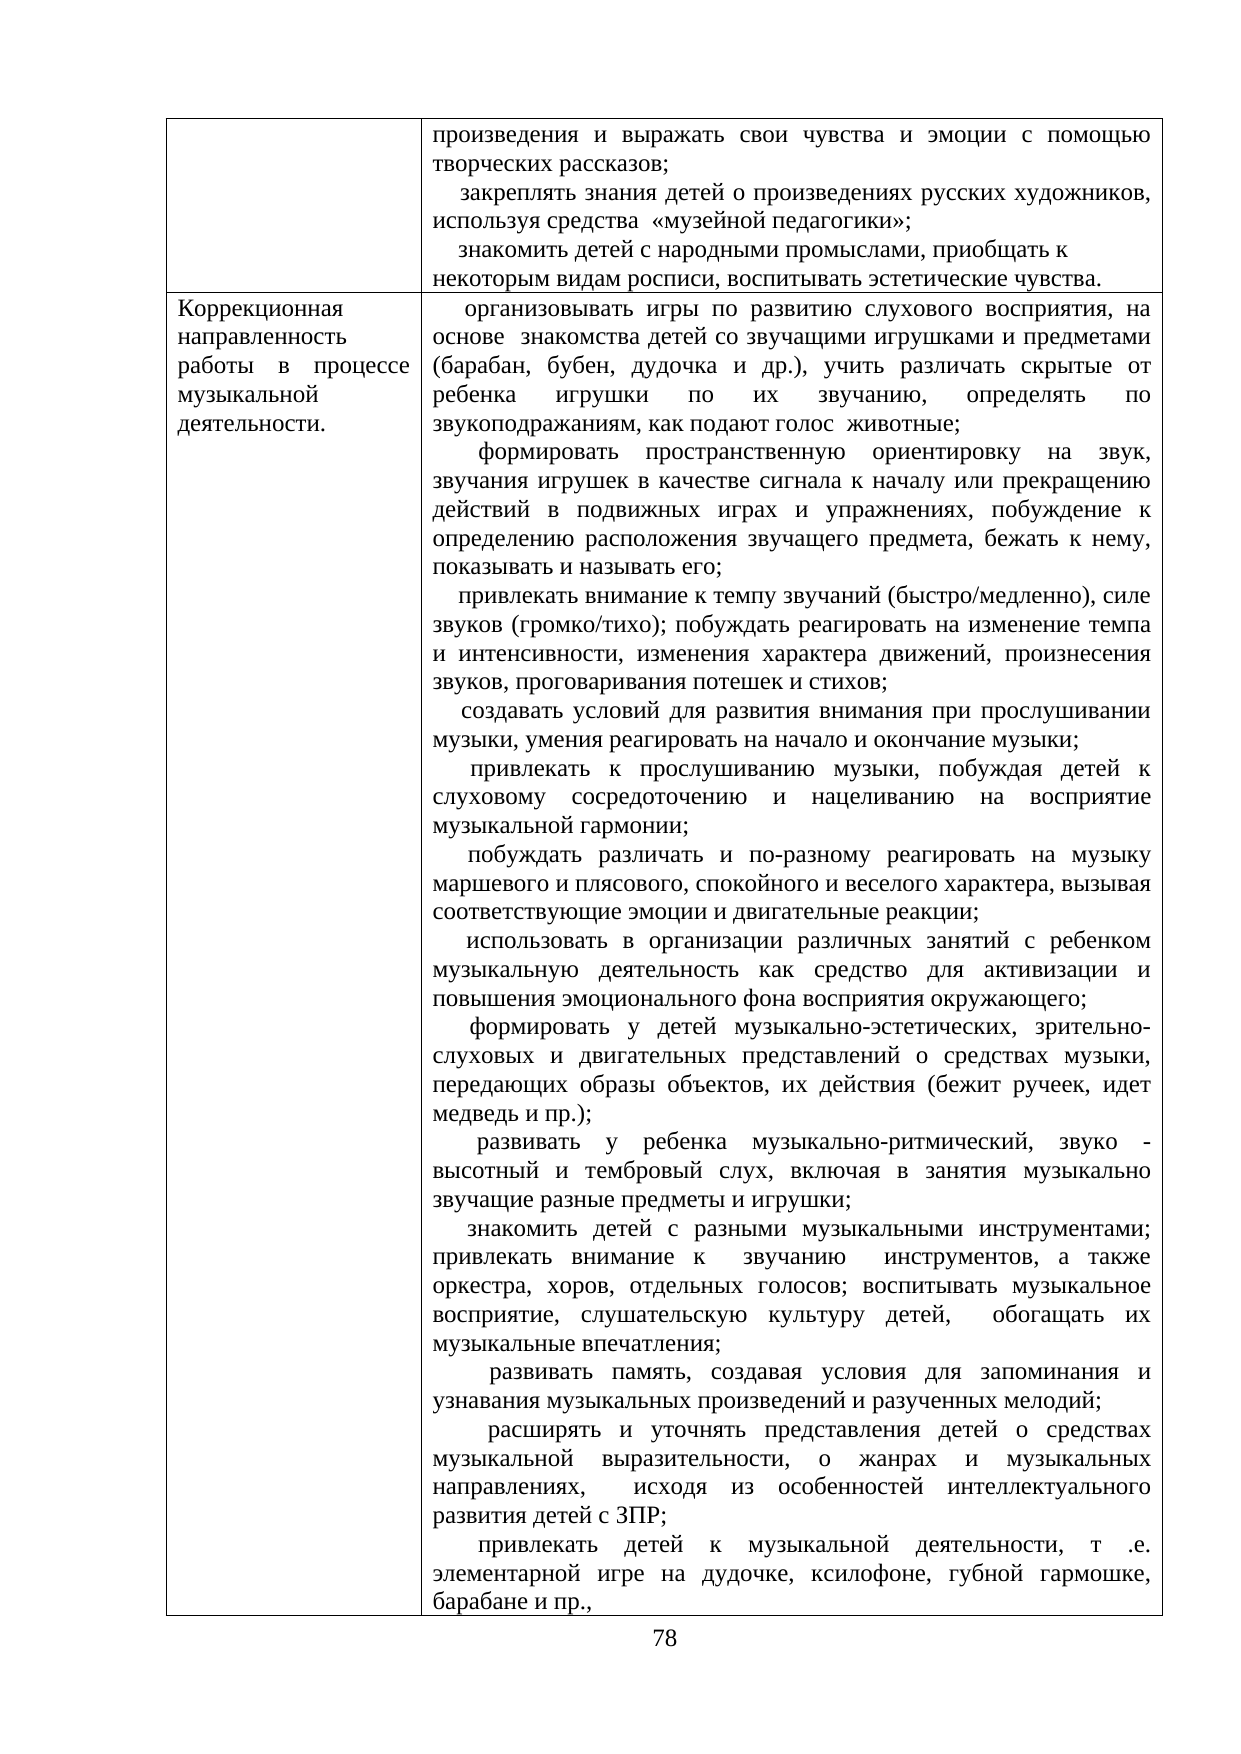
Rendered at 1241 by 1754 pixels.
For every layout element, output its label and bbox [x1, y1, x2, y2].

table_cell [167, 119, 421, 292]
table_cell [422, 119, 1162, 292]
table_cell [167, 293, 421, 1615]
table_cell [422, 293, 1162, 1615]
